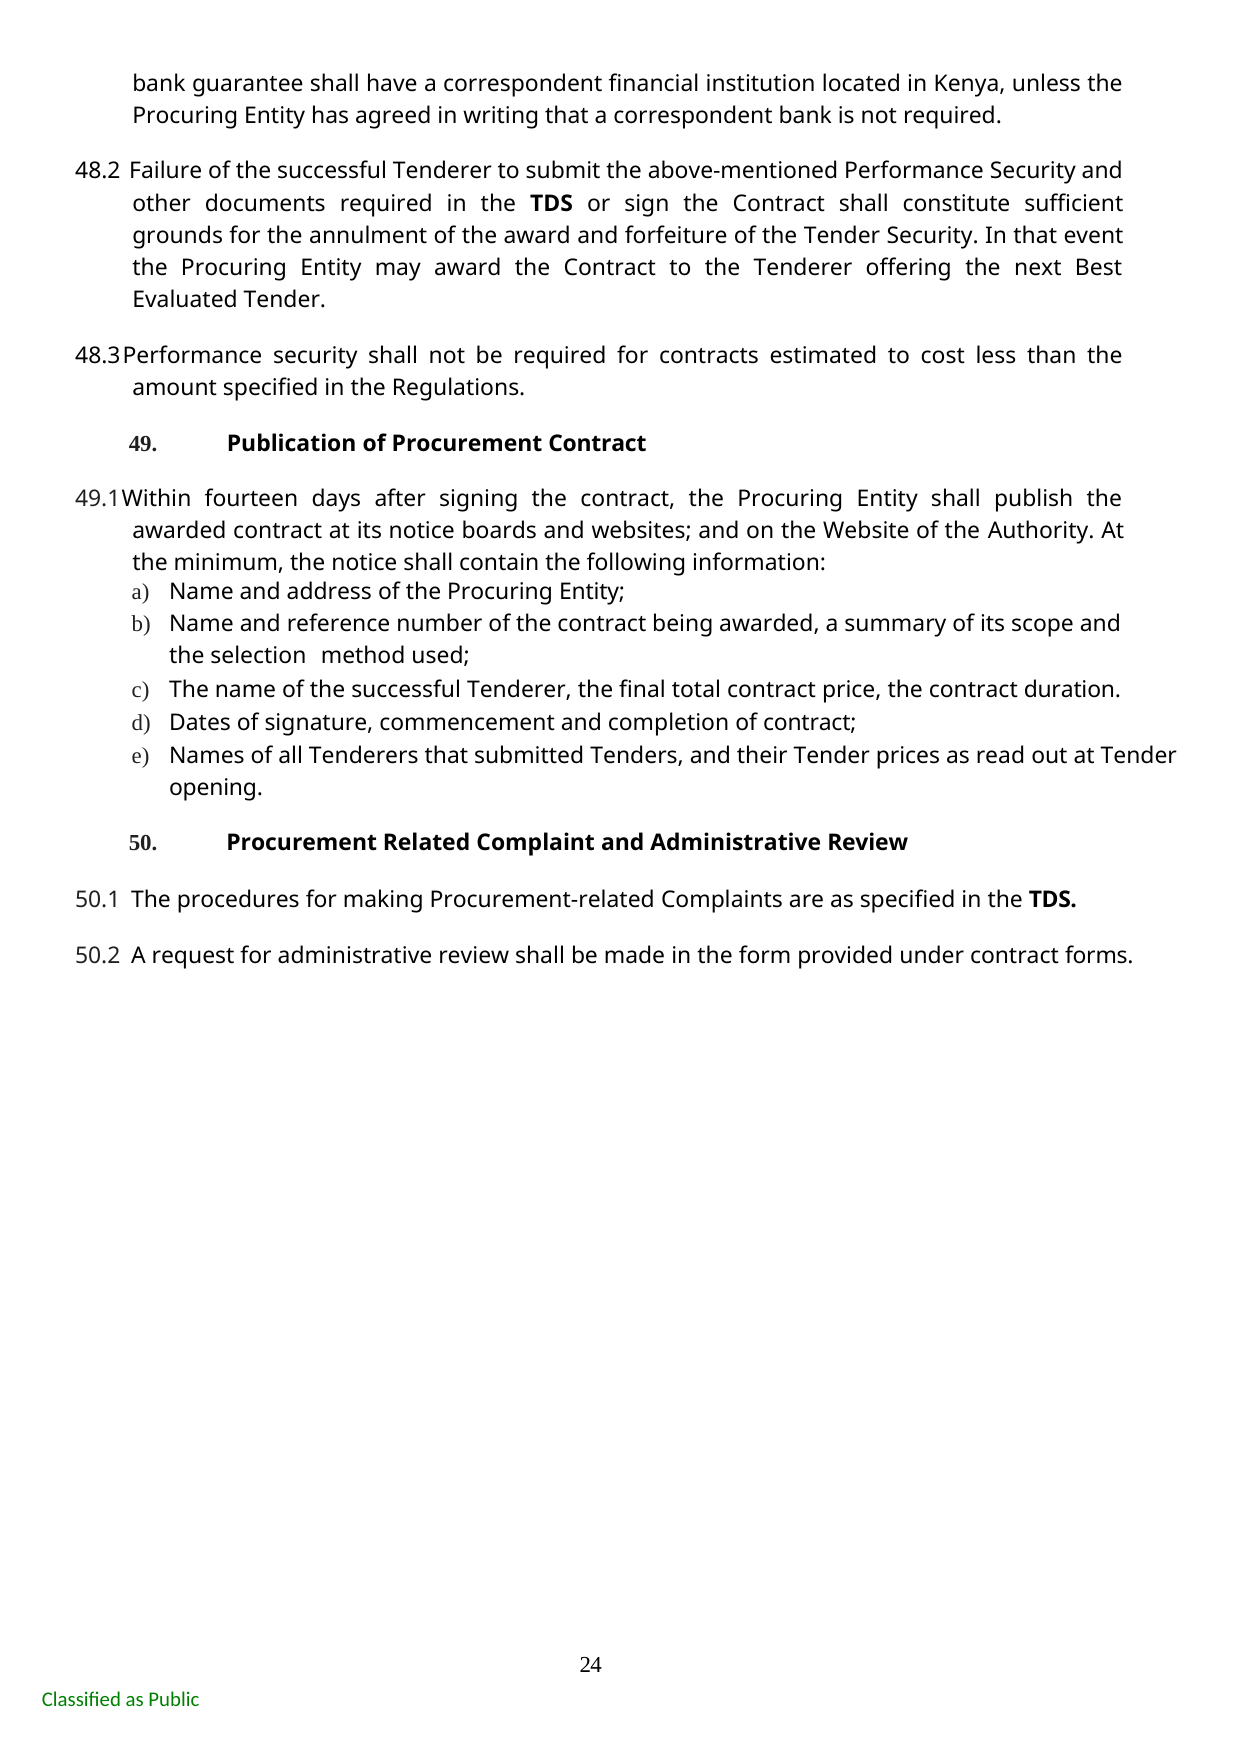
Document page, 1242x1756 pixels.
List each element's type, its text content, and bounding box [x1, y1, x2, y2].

list The procedures for making Procurement-related Complaints are as specified in the TDS. [75, 883, 1197, 915]
list Name and reference number of the contract being awarded, a summary of its scope and the selection method used; [131, 606, 1124, 670]
list Within fourteen days after signing the contract, the Procuring Entity shall publish the awarded contract at its notice boards and websites; and on the Website of the Authority. At the minimum, the notice shall contain the following information: [75, 482, 1124, 577]
list Names of all Tenderers that submitted Tenders, and their Tender prices as read out at Tender opening. [131, 739, 1197, 802]
list A request for administrative review shall be made in the form provided under contract forms. [75, 939, 1197, 971]
subtitle Publication of Procurement Contract [129, 427, 1197, 458]
list The name of the successful Tenderer, the final total contract price, the contract duration. [131, 673, 1197, 704]
list Performance security shall not be required for contracts estimated to cost less than the amount specified in the Regulations. [75, 339, 1124, 402]
list Failure of the successful Tenderer to submit the above-mentioned Performance Security and other documents required in the TDS or sign the Contract shall constitute sufficient grounds for the annulment of the award and forfeiture of the Tender Security. In that event the Procuring Entity may award the Contract to the Tenderer offering the next Best Evaluated Tender. [75, 154, 1124, 314]
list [75, 67, 1124, 130]
list Name and address of the Procuring Entity; [131, 578, 1197, 604]
subtitle Procurement Related Complaint and Administrative Review [129, 826, 1197, 857]
list Dates of signature, commencement and completion of contract; [131, 706, 1197, 737]
